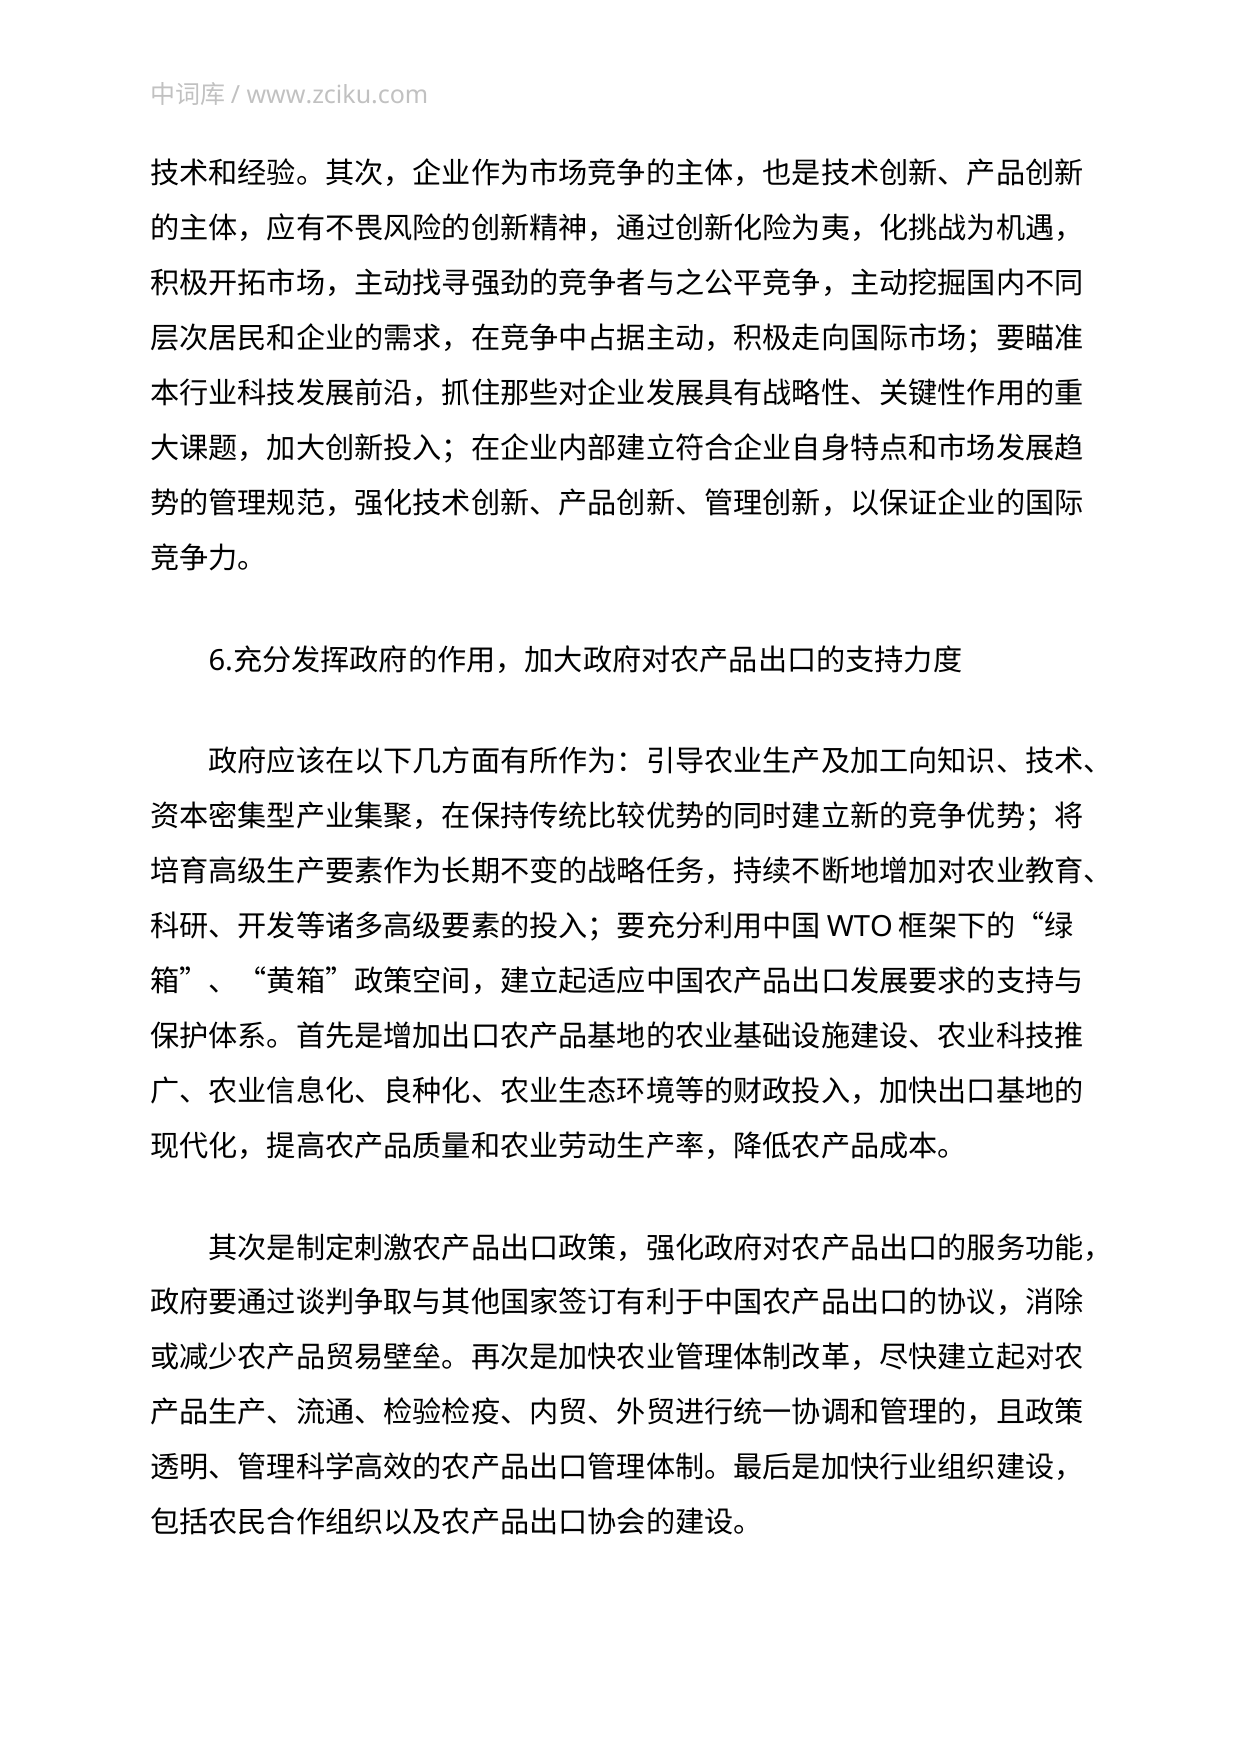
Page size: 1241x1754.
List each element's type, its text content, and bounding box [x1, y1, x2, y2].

text 政府应该在以下几方面有所作为：引导农业生产及加工向知识、技术、资本密集型产业集聚，在保持传统比较优势的同时建立新的竞争优势；将培育高级生产要素作为长期不变的战略任务，持续不断地增加对农业教育、科研、开发等诸多高级要素的投入；要充分利用中国WTO框架下的“绿箱”、“黄箱”政策空间，建立起适应中国农产品出口发展要求的支持与保护体系。首先是增加出口农产品基地的农业基础设施建设、农业科技推广、农业信息化、良种化、农业生态环境等的财政投入，加快出口基地的现代化，提高农产品质量和农业劳动生产率，降低农产品成本。 [150, 738, 1090, 1165]
text 其次是制定刺激农产品出口政策，强化政府对农产品出口的服务功能，政府要通过谈判争取与其他国家签订有利于中国农产品出口的协议，消除或减少农产品贸易壁垒。再次是加快农业管理体制改革，尽快建立起对农产品生产、流通、检验检疫、内贸、外贸进行统一协调和管理的，且政策透明、管理科学高效的农产品出口管理体制。最后是加快行业组织建设，包括农民合作组织以及农产品出口协会的建设。 [150, 1224, 1090, 1541]
text 6.充分发挥政府的作用，加大政府对农产品出口的支持力度 [150, 636, 1090, 678]
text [150, 150, 1090, 577]
